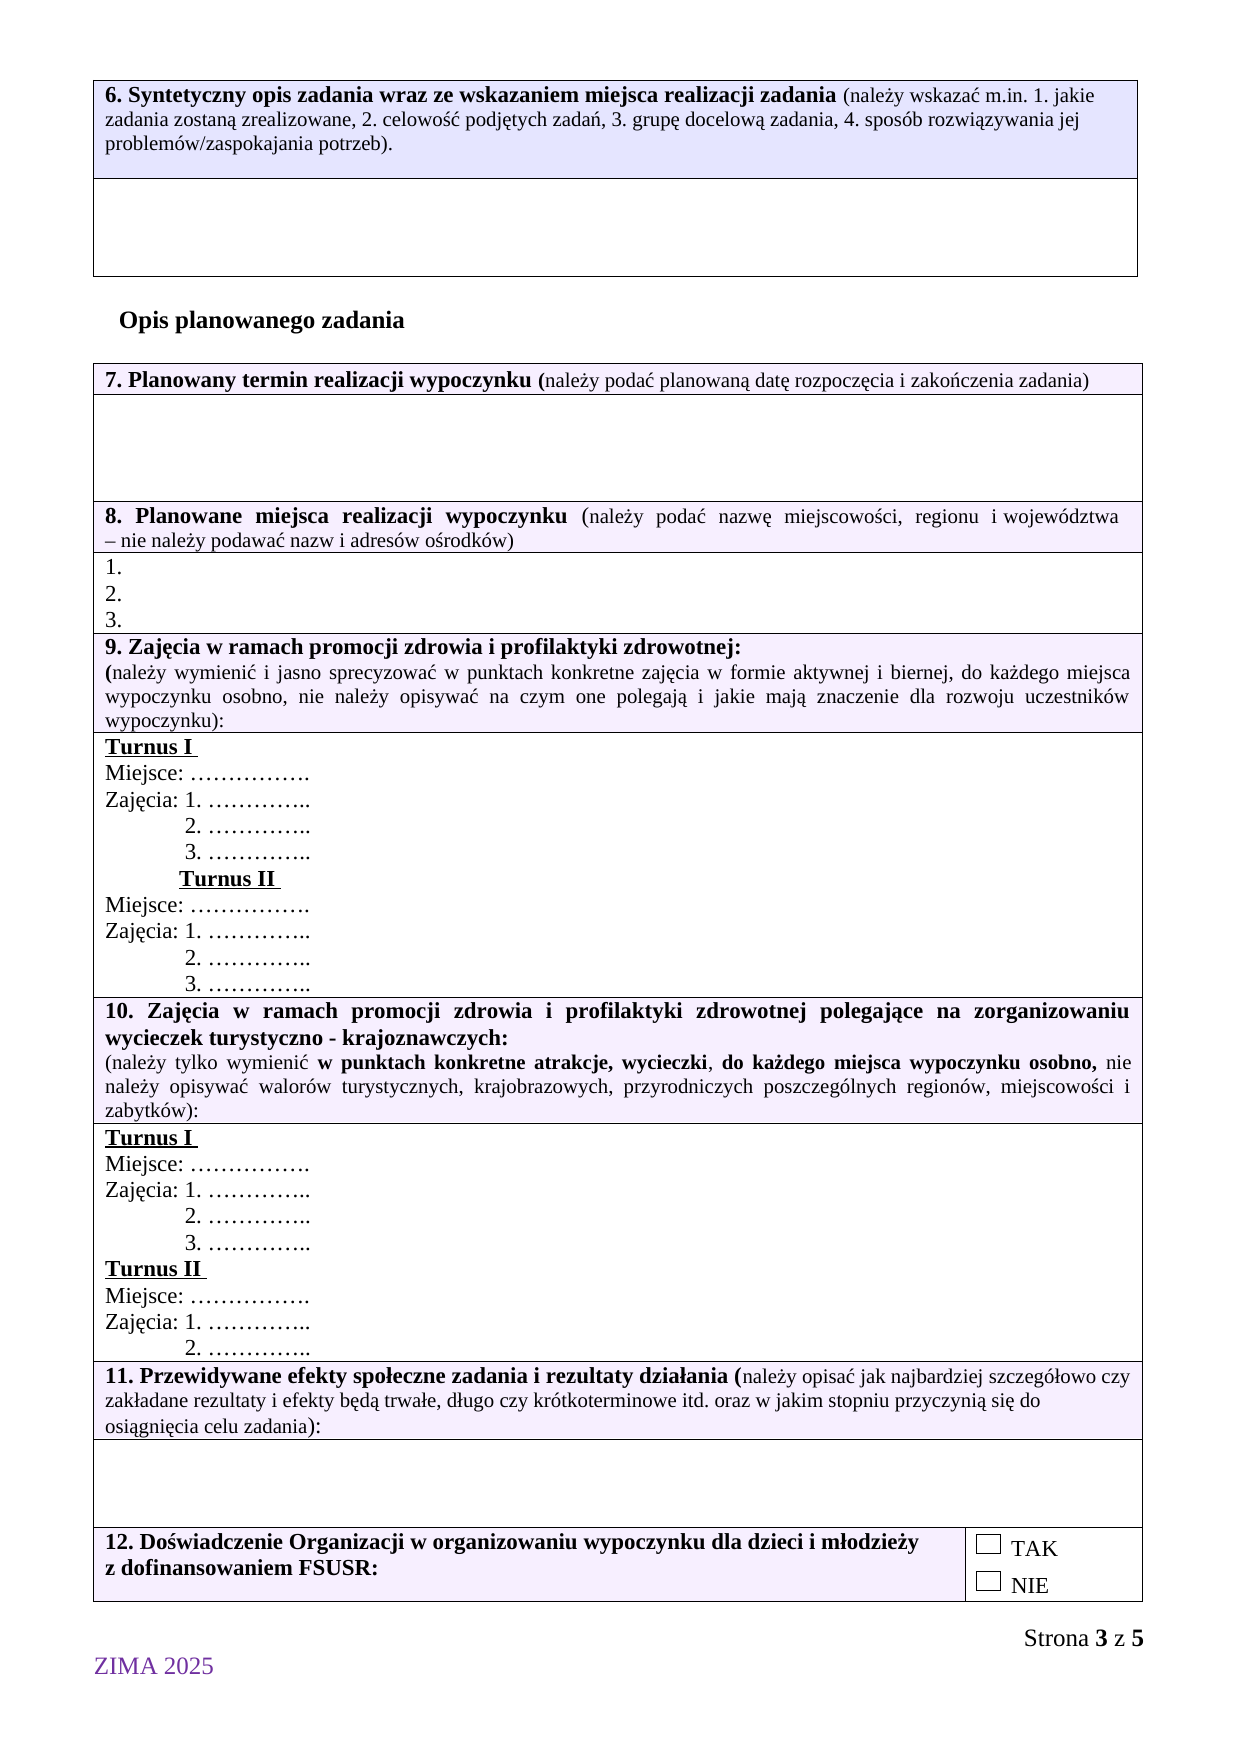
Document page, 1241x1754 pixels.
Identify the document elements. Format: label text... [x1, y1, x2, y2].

table_cell TAK NIE [966, 1528, 1142, 1601]
table_header 7. Planowany termin realizacji wypoczynku (należy podać planowaną datę rozpoczęcia i zakończenia zadania) [94, 364, 1142, 394]
table_cell [94, 179, 1137, 276]
table_cell 12. Doświadczenie Organizacji w organizowaniu wypoczynku dla dzieci i młodzieży z dofinansowaniem FSUSR: [94, 1528, 965, 1601]
table_cell [94, 1440, 1142, 1527]
table_cell 1. 2. 3. [94, 553, 1142, 632]
table_cell 10. Zajęcia w ramach promocji zdrowia i profilaktyki zdrowotnej polegające na zorganizowaniu wycieczek turystyczno - krajoznawczych: (należy tylko wymienić w punktach konkretne atrakcje, wycieczki, do każdego miejsca wypoczynku osobno, nie należy opisywać walorów turystycznych, krajobrazowych, przyrodniczych poszczególnych regionów, miejscowości i zabytków): [94, 998, 1142, 1122]
table_cell 8. Planowane miejsca realizacji wypoczynku (należy podać nazwę miejscowości, regionu i województwa – nie należy podawać nazw i adresów ośrodków) [94, 502, 1142, 552]
text Opis planowanego zadania [94, 306, 1144, 334]
table_cell 9. Zajęcia w ramach promocji zdrowia i profilaktyki zdrowotnej: (należy wymienić i jasno sprecyzować w punktach konkretne zajęcia w formie aktywnej i biernej, do każdego miejsca wypoczynku osobno, nie należy opisywać na czym one polegają i jakie mają znaczenie dla rozwoju uczestników wypoczynku): [94, 634, 1142, 732]
table_cell Turnus I Miejsce: ……………. Zajęcia: 1. ………….. 2. ………….. 3. ………….. Turnus II Miejsce: ……………. Zajęcia: 1. ………….. 2. ………….. 3. ………….. [94, 733, 1142, 997]
table_cell [94, 395, 1142, 501]
table_cell Turnus I Miejsce: ……………. Zajęcia: 1. ………….. 2. ………….. 3. ………….. Turnus II Miejsce: ……………. Zajęcia: 1. ………….. 2. ………….. [94, 1124, 1142, 1361]
table_cell 11. Przewidywane efekty społeczne zadania i rezultaty działania (należy opisać jak najbardziej szczegółowo czy zakładane rezultaty i efekty będą trwałe, długo czy krótkoterminowe itd. oraz w jakim stopniu przyczynią się do osiągnięcia celu zadania): [94, 1362, 1142, 1438]
table_cell 6. Syntetyczny opis zadania wraz ze wskazaniem miejsca realizacji zadania (należy wskazać m.in. 1. jakie zadania zostaną zrealizowane, 2. celowość podjętych zadań, 3. grupę docelową zadania, 4. sposób rozwiązywania jej problemów/zaspokajania potrzeb). [94, 81, 1137, 178]
